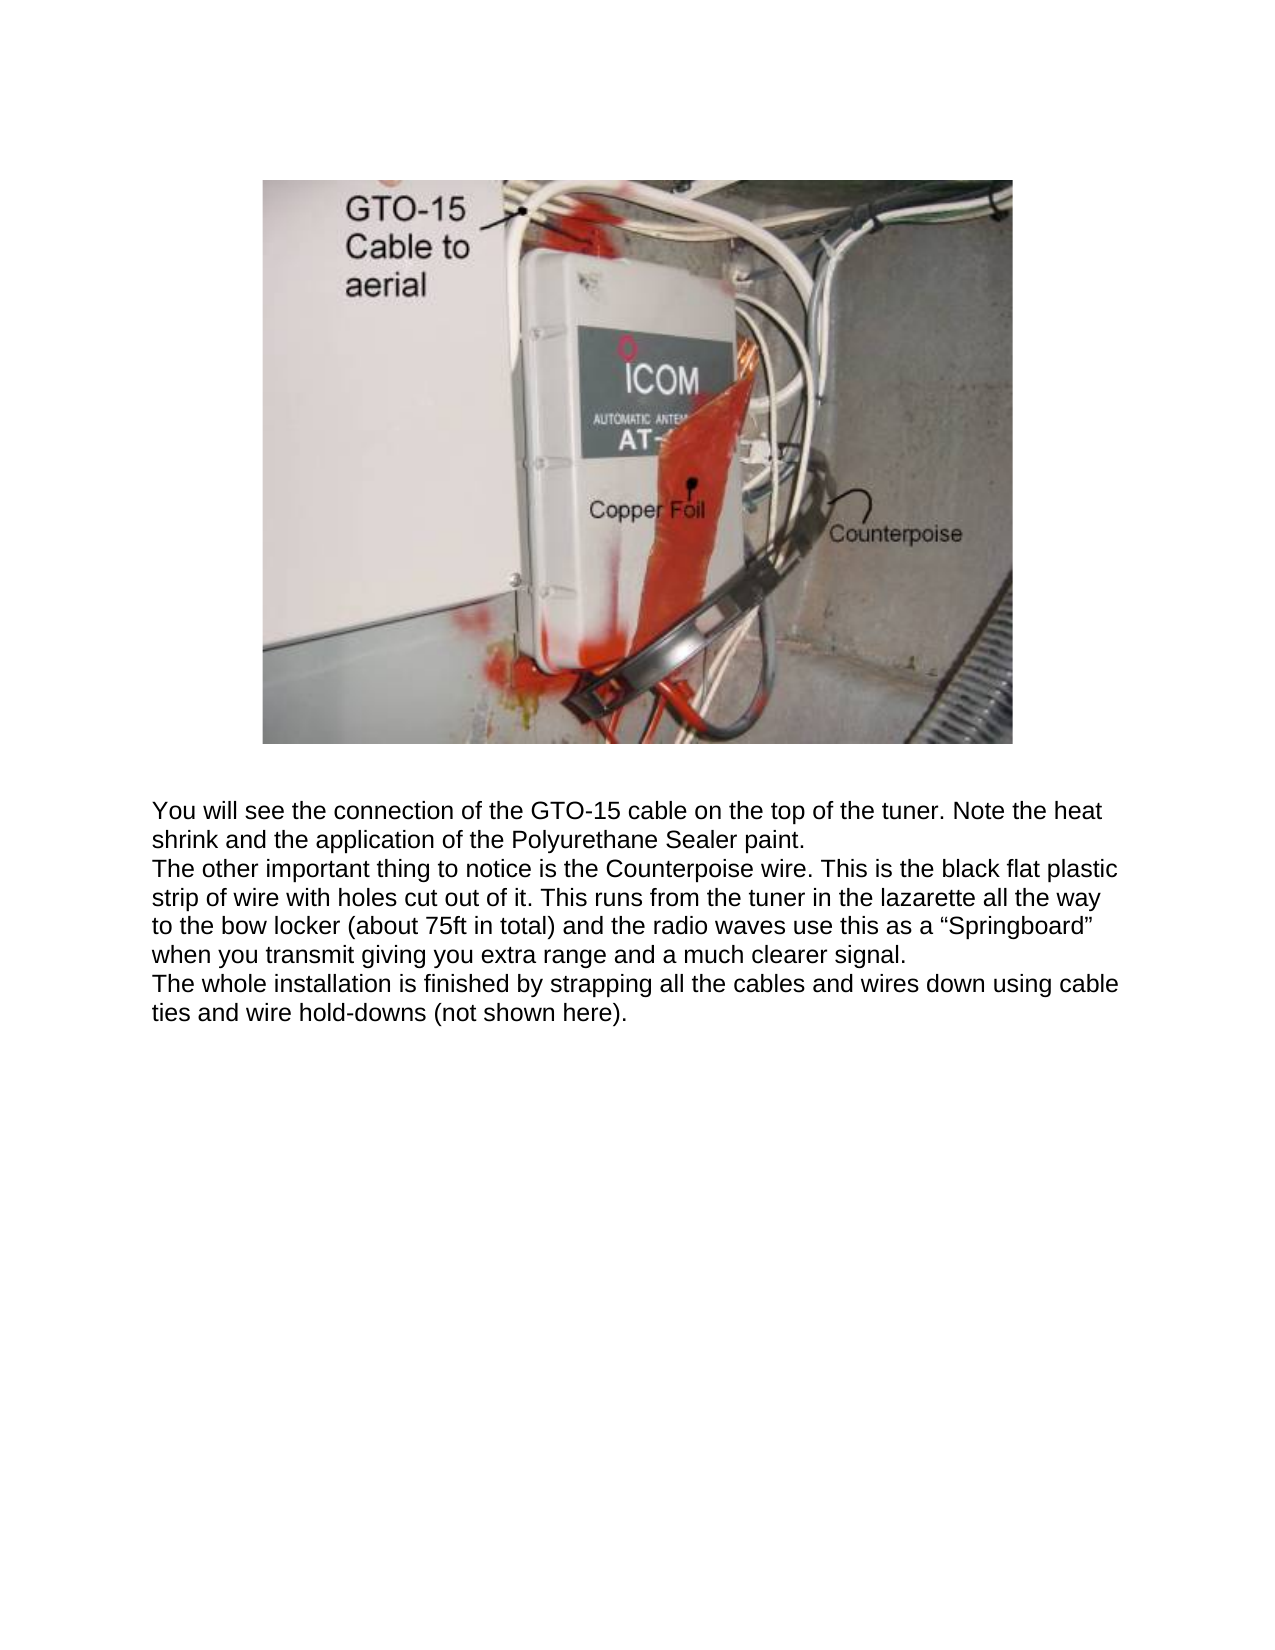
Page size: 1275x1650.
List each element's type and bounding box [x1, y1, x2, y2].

table_header [150, 150, 1125, 1086]
picture [262, 180, 1013, 744]
